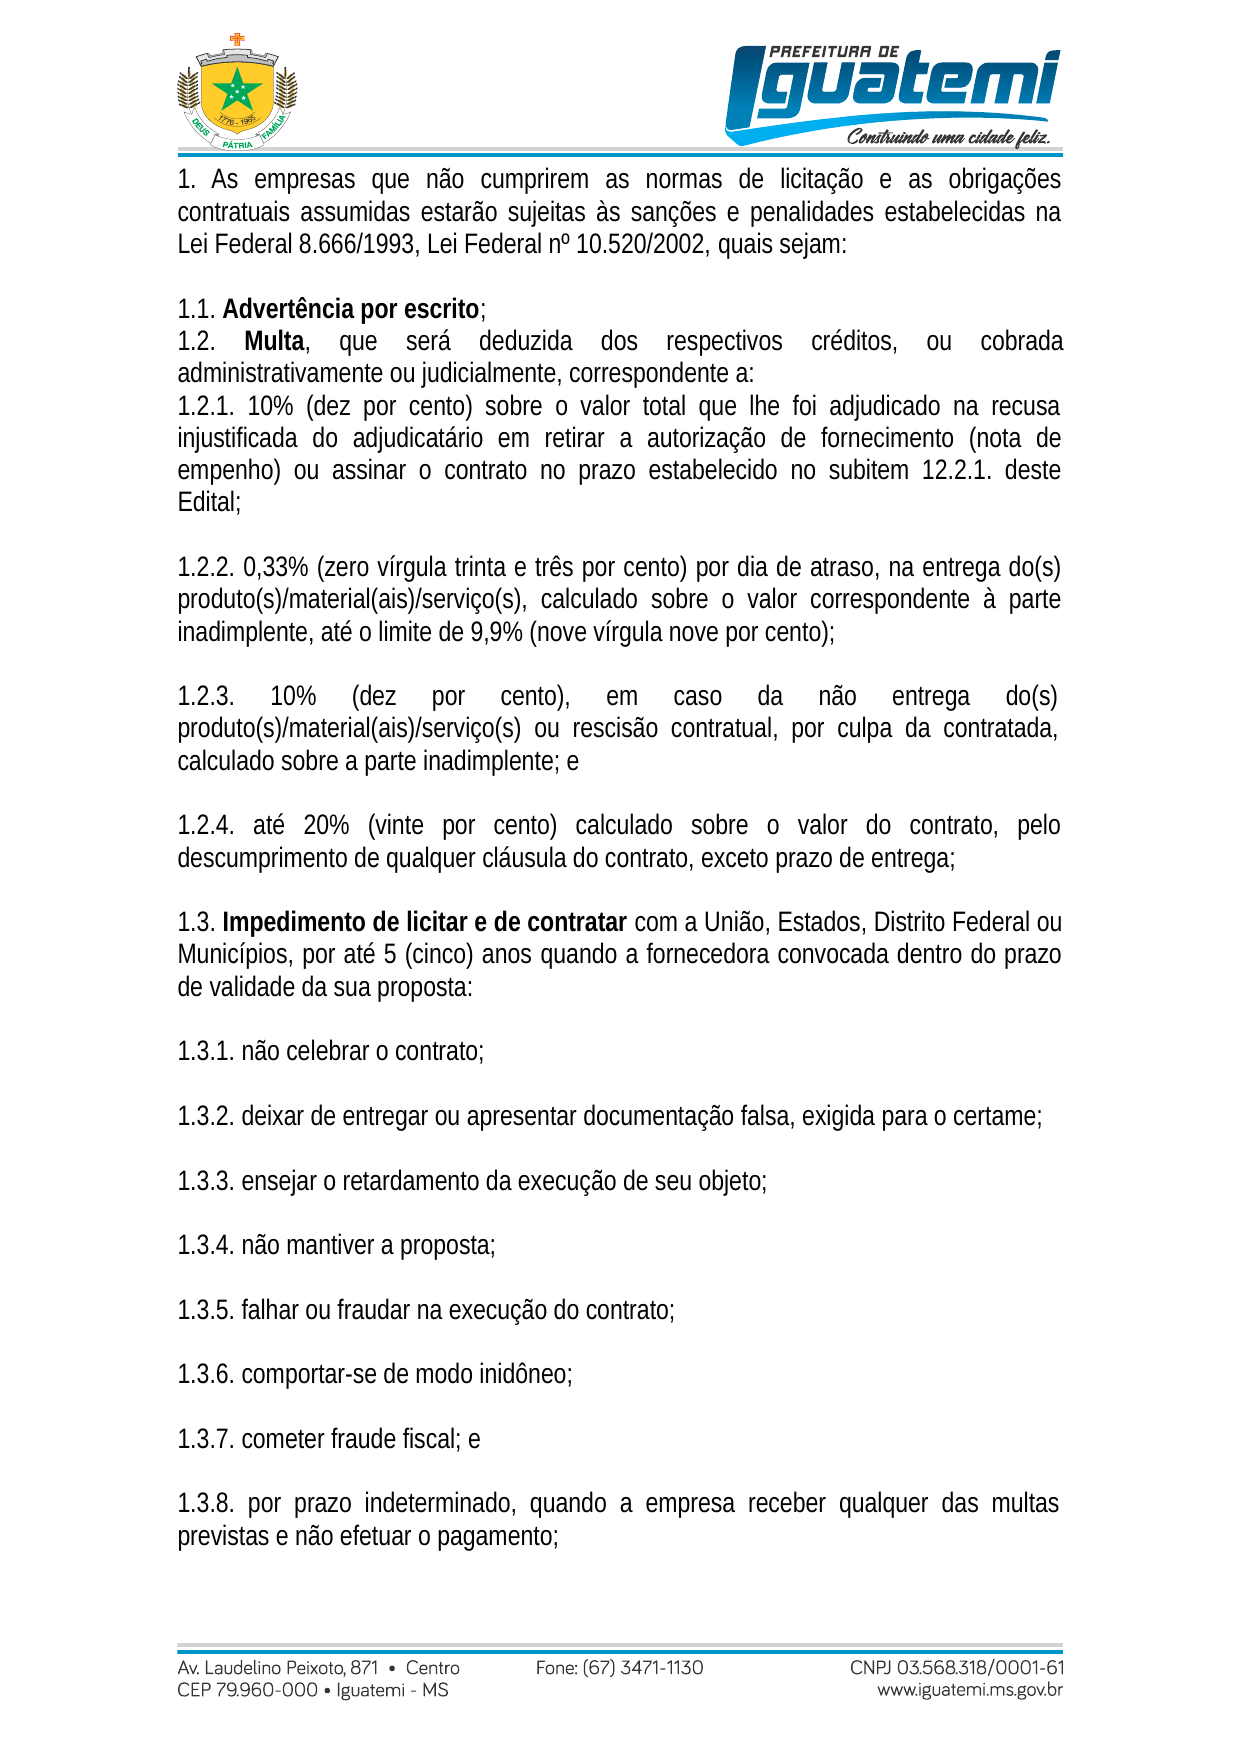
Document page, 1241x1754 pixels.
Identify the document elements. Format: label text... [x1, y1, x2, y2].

text 1.3.3. ensejar o retardamento da execução de seu objeto; [177, 1163, 1071, 1196]
text 1.3.6. comportar-se de modo inidôneo; [177, 1357, 1071, 1389]
text 1.2.2. 0,33% (zero vírgula trinta e três por cento) por dia de atraso, na entrega do(s) produto(s)/material(ais)/serviço(s), calculado sobre o valor correspondente à parte inadimplente, até o limite de 9,9% (nove vírgula nove por cento); [177, 550, 1063, 647]
text 1.3.2. deixar de entregar ou apresentar documentação falsa, exigida para o certame; [177, 1099, 1071, 1131]
text 1.2.1. 10% (dez por cento) sobre o valor total que lhe foi adjudicado na recusa injustificada do adjudicatário em retirar a autorização de fornecimento (nota de empenho) ou assinar o contrato no prazo estabelecido no subitem 12.2.1. deste Edital; [177, 388, 1063, 518]
text 1.2.3. 10% (dez por cento), em caso da não entrega do(s) produto(s)/material(ais)/serviço(s) ou rescisão contratual, por culpa da contratada, calculado sobre a parte inadimplente; e [177, 679, 1060, 776]
text 1.3.8. por prazo indeterminado, quando a empresa receber qualquer das multas previstas e não efetuar o pagamento; [177, 1486, 1061, 1551]
text 1.3.5. falhar ou fraudar na execução do contrato; [177, 1293, 1071, 1325]
text 1.2. Multa, que será deduzida dos respectivos créditos, ou cobrada administrativamente ou judicialmente, correspondente a: [177, 324, 1064, 388]
text 1.3.7. cometer fraude fiscal; e [177, 1422, 1071, 1454]
text 1. As empresas que não cumprirem as normas de licitação e as obrigações contratuais assumidas estarão sujeitas às sanções e penalidades estabelecidas na Lei Federal 8.666/1993, Lei Federal nº 10.520/2002, quais sejam: [177, 162, 1063, 259]
text 1.3. Impedimento de licitar e de contratar com a União, Estados, Distrito Federal ou Municípios, por até 5 (cinco) anos quando a fornecedora convocada dentro do prazo de validade da sua proposta: [177, 905, 1063, 1002]
text 1.3.1. não celebrar o contrato; [177, 1034, 1071, 1067]
text 1.1. Advertência por escrito; [177, 292, 1053, 324]
text 1.3.4. não mantiver a proposta; [177, 1228, 1071, 1260]
text 1.2.4. até 20% (vinte por cento) calculado sobre o valor do contrato, pelo descumprimento de qualquer cláusula do contrato, exceto prazo de entrega; [177, 808, 1063, 873]
